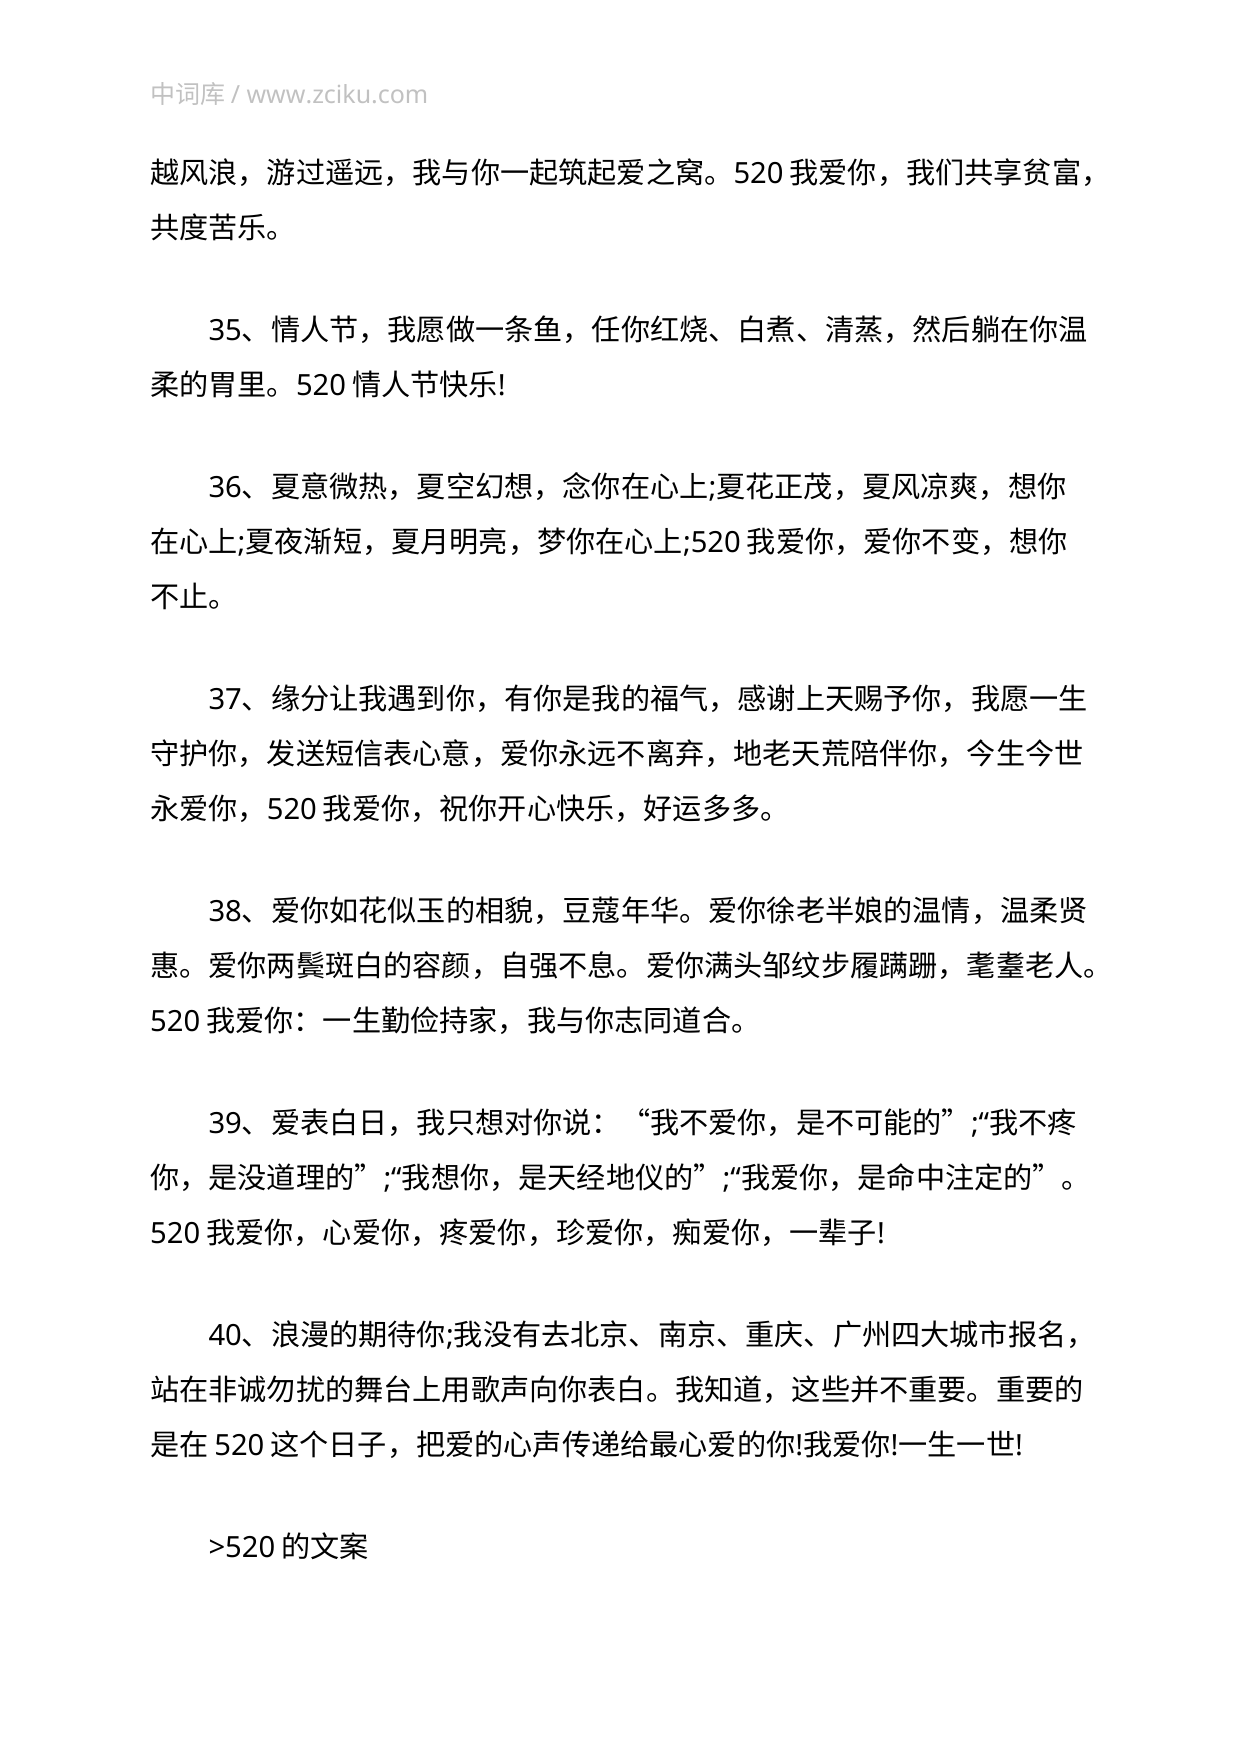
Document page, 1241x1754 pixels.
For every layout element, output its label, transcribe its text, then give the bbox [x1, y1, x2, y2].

text 37、缘分让我遇到你，有你是我的福气，感谢上天赐予你，我愿一生守护你，发送短信表心意，爱你永远不离弃，地老天荒陪伴你，今生今世永爱你，520我爱你，祝你开心快乐，好运多多。 [150, 676, 1090, 828]
text 38、爱你如花似玉的相貌，豆蔻年华。爱你徐老半娘的温情，温柔贤惠。爱你两鬓斑白的容颜，自强不息。爱你满头邹纹步履蹒跚，耄耋老人。520我爱你：一生勤俭持家，我与你志同道合。 [150, 887, 1090, 1040]
text 36、夏意微热，夏空幻想，念你在心上;夏花正茂，夏风凉爽，想你在心上;夏夜渐短，夏月明亮，梦你在心上;520我爱你，爱你不变，想你不止。 [150, 464, 1090, 616]
text 39、爱表白日，我只想对你说：“我不爱你，是不可能的”;“我不疼你，是没道理的”;“我想你，是天经地仪的”;“我爱你，是命中注定的”。520我爱你，心爱你，疼爱你，珍爱你，痴爱你，一辈子! [150, 1099, 1090, 1252]
text 40、浪漫的期待你;我没有去北京、南京、重庆、广州四大城市报名，站在非诚勿扰的舞台上用歌声向你表白。我知道，这些并不重要。重要的是在520这个日子，把爱的心声传递给最心爱的你!我爱你!一生一世! [150, 1311, 1090, 1463]
text >520的文案 [150, 1523, 1090, 1566]
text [150, 150, 1090, 247]
text 35、情人节，我愿做一条鱼，任你红烧、白煮、清蒸，然后躺在你温柔的胃里。520情人节快乐! [150, 307, 1090, 404]
